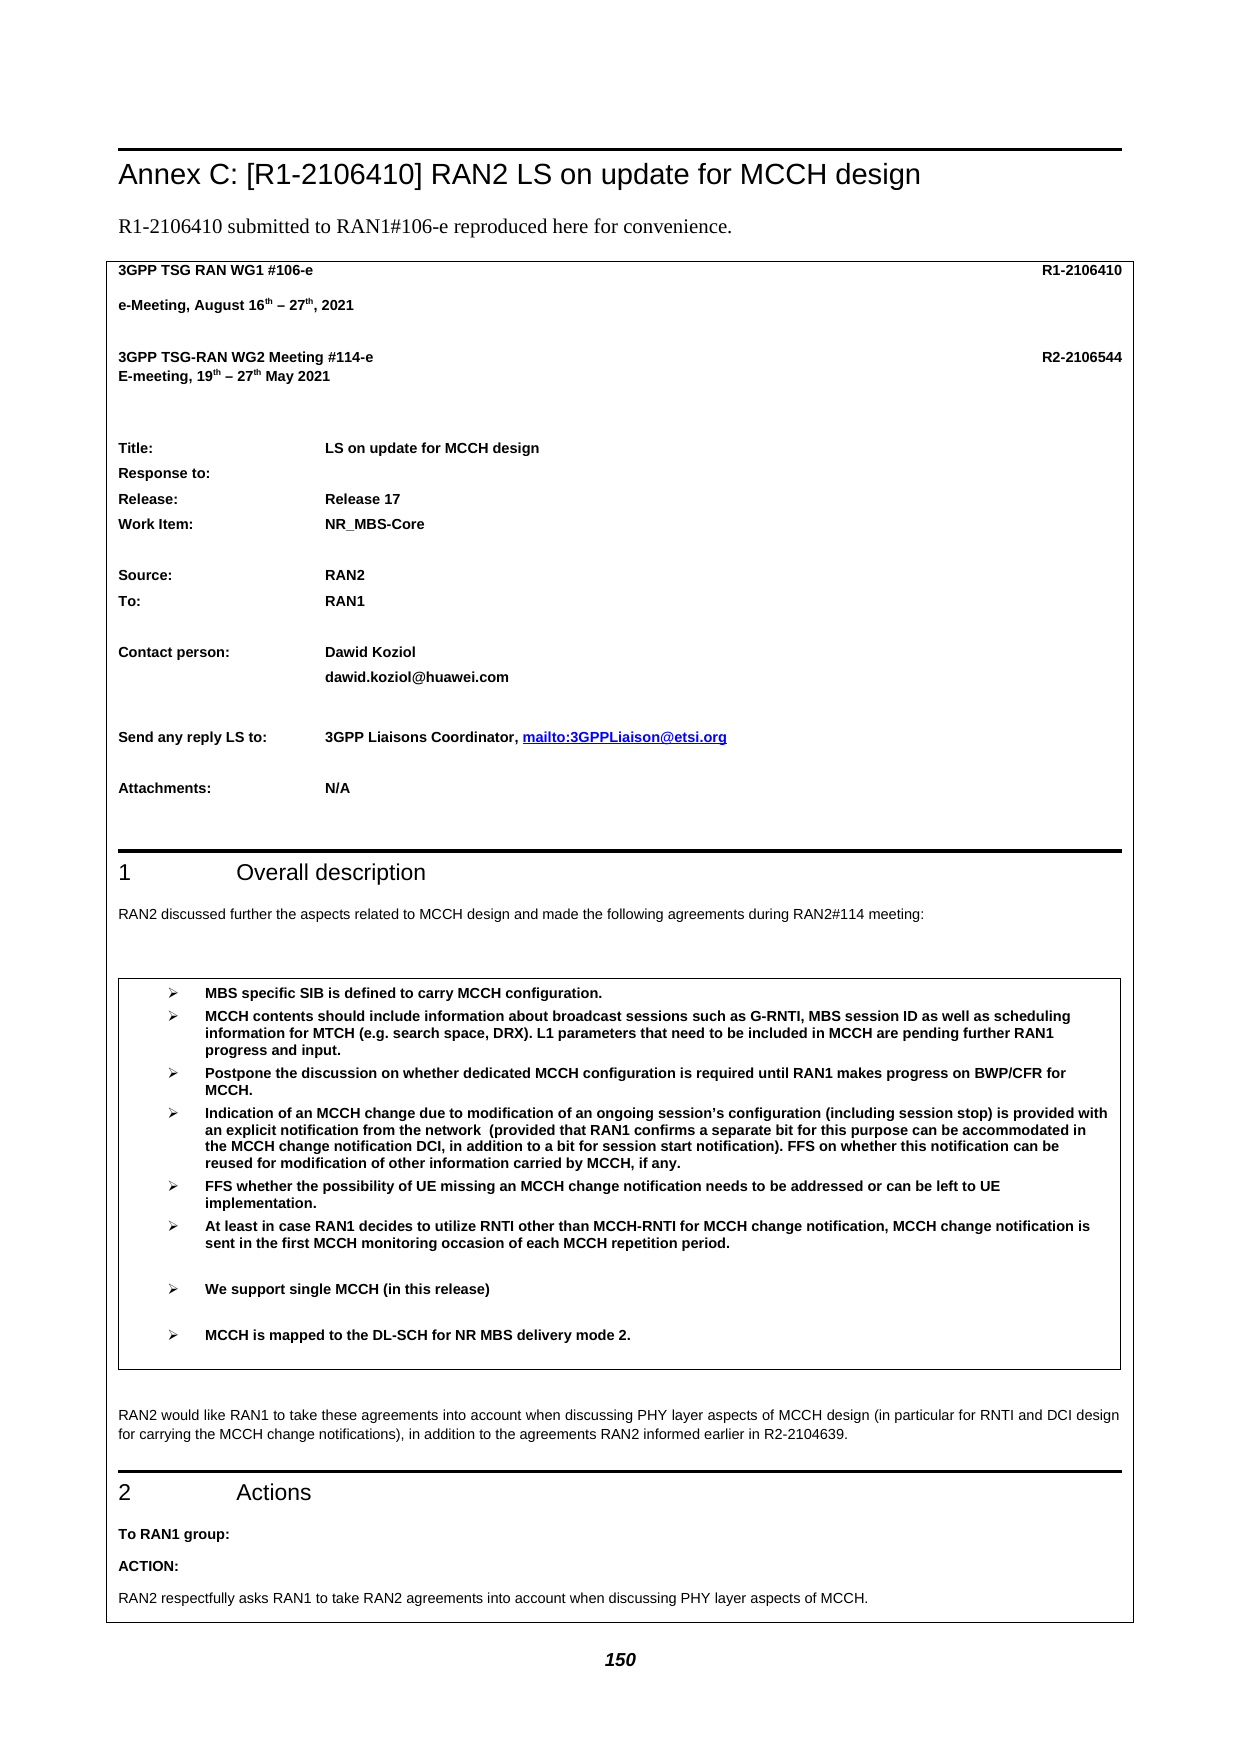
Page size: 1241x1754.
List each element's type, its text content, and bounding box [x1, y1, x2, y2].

text R1-2106410 submitted to RAN1#106-e reproduced here for convenience. [118, 214, 1122, 238]
subtitle Annex C: [R1-2106410] RAN2 LS on update for MCCH design [118, 151, 1122, 191]
table_header [107, 262, 1133, 1622]
